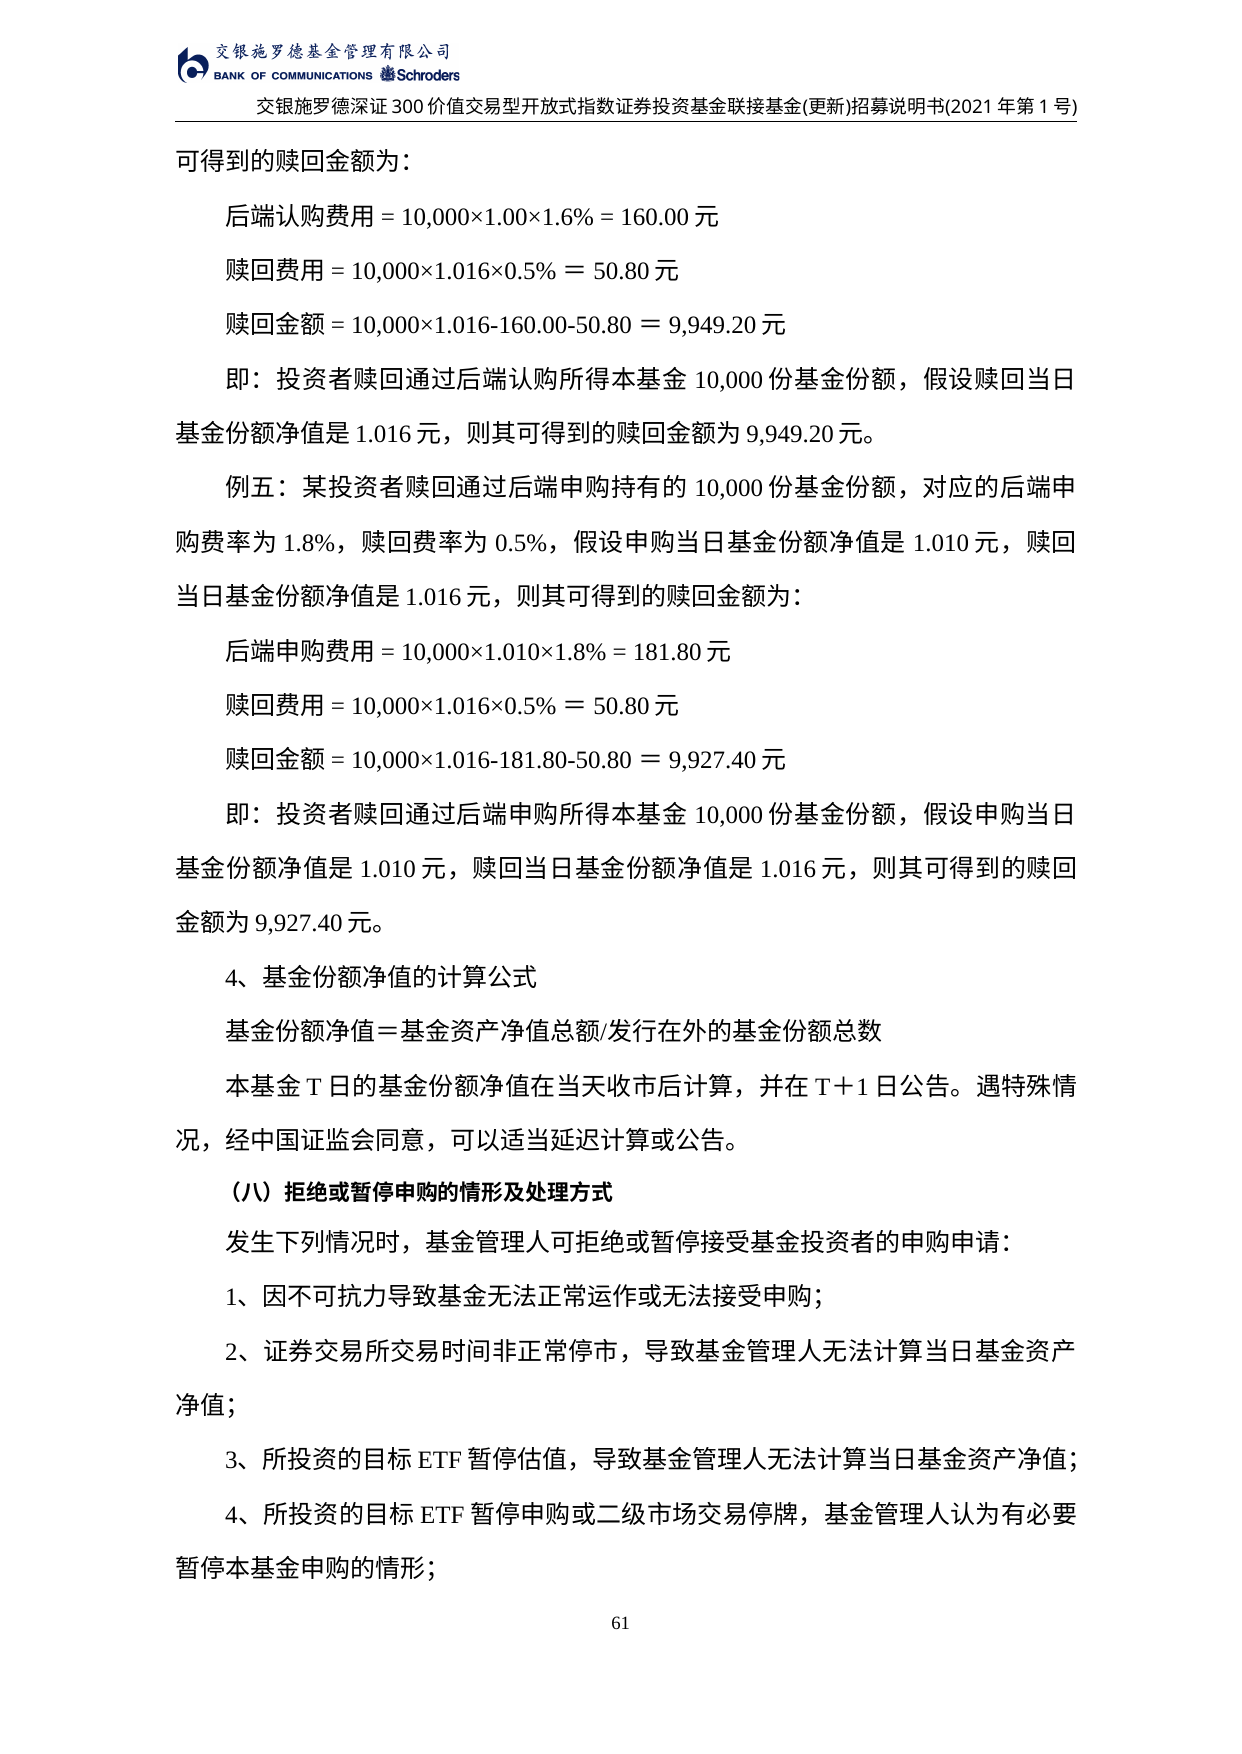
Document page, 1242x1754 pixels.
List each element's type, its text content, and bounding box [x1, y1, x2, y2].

text 4、所投资的目标ETF暂停申购或二级市场交易停牌，基金管理人认为有必要暂停本基金申购的情形； [175, 1494, 1077, 1585]
text 3、所投资的目标ETF暂停估值，导致基金管理人无法计算当日基金资产净值； [175, 1440, 1077, 1476]
text 赎回费用 = 10,000×1.016×0.5% ＝ 50.80元 [175, 685, 1077, 722]
picture [178, 43, 460, 83]
text 赎回金额 = 10,000×1.016-181.80-50.80 ＝ 9,927.40元 [175, 740, 1077, 776]
text 赎回金额 = 10,000×1.016-160.00-50.80 ＝ 9,949.20元 [175, 305, 1077, 341]
text 4、基金份额净值的计算公式 [175, 957, 1077, 993]
text 后端申购费用 = 10,000×1.010×1.8% = 181.80元 [175, 631, 1077, 667]
text 例五：某投资者赎回通过后端申购持有的10,000份基金份额，对应的后端申购费率为1.8%，赎回费率为0.5%，假设申购当日基金份额净值是1.010元，赎回当日基金份额净值是1.016元，则其可得到的赎回金额为： [175, 468, 1077, 613]
text （八）拒绝或暂停申购的情形及处理方式 [175, 1175, 1077, 1206]
text 基金份额净值＝基金资产净值总额/发行在外的基金份额总数 [175, 1012, 1077, 1048]
text 2、证券交易所交易时间非正常停市，导致基金管理人无法计算当日基金资产净值； [175, 1331, 1077, 1422]
text 即：投资者赎回通过后端认购所得本基金10,000份基金份额，假设赎回当日基金份额净值是1.016元，则其可得到的赎回金额为9,949.20元。 [175, 359, 1077, 450]
text 本基金T日的基金份额净值在当天收市后计算，并在T＋1日公告。遇特殊情况，经中国证监会同意，可以适当延迟计算或公告。 [175, 1066, 1077, 1157]
text 后端认购费用 = 10,000×1.00×1.6% = 160.00元 [175, 196, 1077, 232]
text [175, 142, 1077, 178]
text 发生下列情况时，基金管理人可拒绝或暂停接受基金投资者的申购申请： [175, 1222, 1077, 1258]
text 赎回费用 = 10,000×1.016×0.5% ＝ 50.80元 [175, 250, 1077, 287]
text 1、因不可抗力导致基金无法正常运作或无法接受申购； [175, 1277, 1077, 1313]
text 即：投资者赎回通过后端申购所得本基金10,000份基金份额，假设申购当日基金份额净值是1.010元，赎回当日基金份额净值是1.016元，则其可得到的赎回金额为9,927.40元。 [175, 794, 1077, 939]
